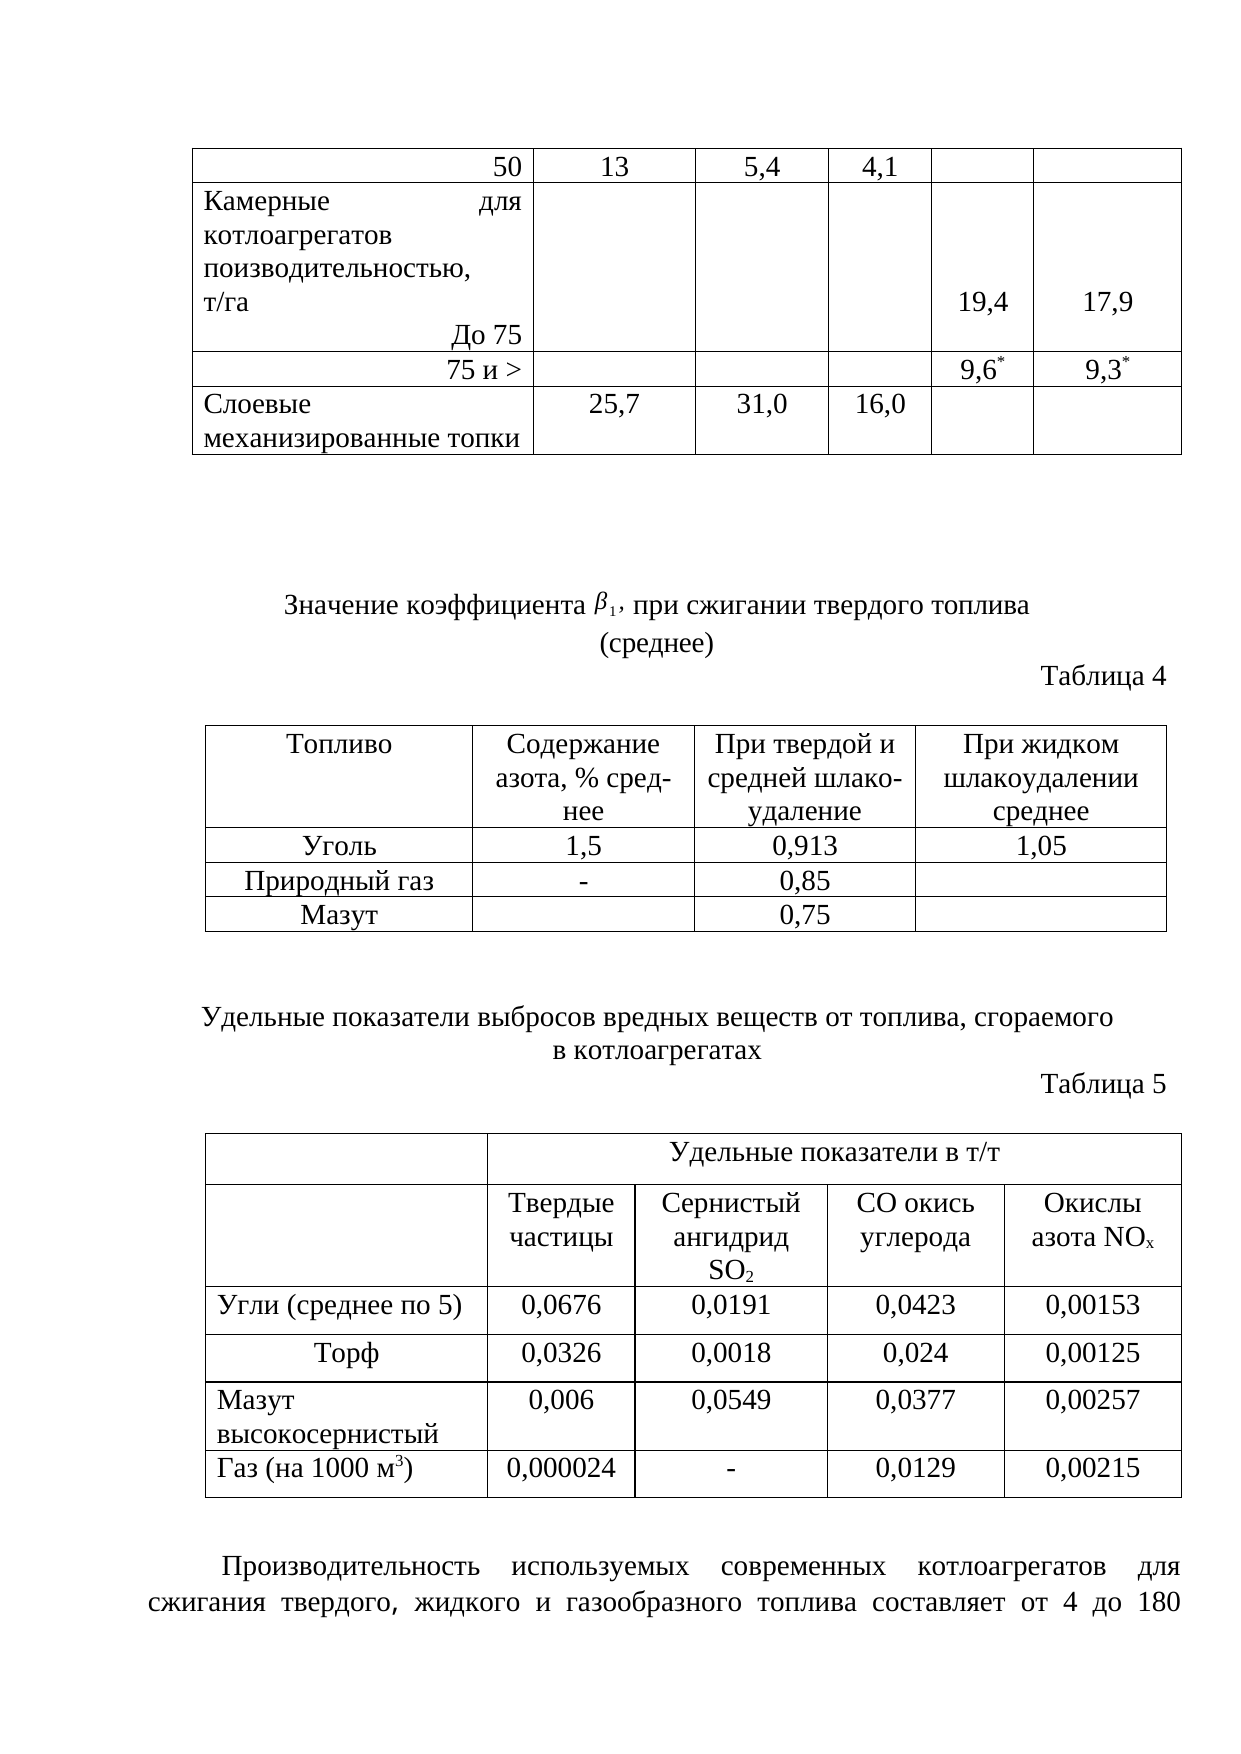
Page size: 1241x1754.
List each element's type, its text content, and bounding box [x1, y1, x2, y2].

table_header Удельные показатели в т/т [488, 1134, 1181, 1184]
table_header Топливо [206, 726, 472, 827]
table_cell 31,0 [696, 387, 828, 454]
table_cell [1034, 149, 1181, 182]
table_cell 0,85 [695, 863, 915, 896]
table_cell 0,00153 [1005, 1287, 1181, 1334]
text Значение коэффициента при сжигании твердого топлива [148, 589, 1166, 621]
table_cell 50 [193, 149, 533, 182]
table_cell 0,00125 [1005, 1335, 1181, 1381]
table_cell 0,0423 [828, 1287, 1004, 1334]
table_cell 0,0676 [488, 1287, 634, 1334]
text в котлоагрегатах [148, 1032, 1167, 1066]
table_cell Сернистый ангидрид SO2 [636, 1185, 827, 1286]
table_cell [696, 183, 828, 351]
table_cell CО окись углерода [828, 1185, 1004, 1286]
table_cell Природный газ [206, 863, 472, 896]
table_cell Уголь [206, 828, 472, 862]
table_cell Торф [206, 1335, 487, 1381]
table_cell 16,0 [829, 387, 931, 454]
table_cell 17,9 [1034, 183, 1181, 351]
table_cell 0,0191 [636, 1287, 827, 1334]
table_cell 0,00257 [1005, 1383, 1181, 1449]
table_cell 5,4 [696, 149, 828, 182]
table_cell Газ (на 1000 м3) [206, 1451, 487, 1497]
table_cell Мазут высокосернистый [206, 1383, 487, 1449]
table_cell 0,006 [488, 1383, 634, 1449]
table_cell [916, 897, 1166, 931]
table_cell Мазут [206, 897, 472, 931]
text Таблица 4 [148, 658, 1167, 692]
table_cell Камерные для котлоагрегатов поизводительностью, т/га До 75 [193, 183, 533, 351]
table_cell [206, 1185, 487, 1286]
table_header [206, 1134, 487, 1184]
table_cell 0,913 [695, 828, 915, 862]
table_cell 0,000024 [488, 1451, 634, 1497]
table_cell 75 и > [193, 352, 533, 386]
table_header При жидком шлакоудалении среднее [916, 726, 1166, 827]
table_cell 9,6* [932, 352, 1033, 386]
table_cell [932, 149, 1033, 182]
table_cell - [636, 1451, 827, 1497]
table_cell 19,4 [932, 183, 1033, 351]
table_cell 13 [534, 149, 695, 182]
table_cell 0,00215 [1005, 1451, 1181, 1497]
table_cell [473, 897, 694, 931]
table_cell Угли (среднее по 5) [206, 1287, 487, 1334]
table_cell 4,1 [829, 149, 931, 182]
table_cell Слоевые механизированные топки [193, 387, 533, 454]
table_cell [696, 352, 828, 386]
table_header Содержание азота, % сред- нее [473, 726, 694, 827]
table_cell [829, 183, 931, 351]
table_cell [534, 183, 695, 351]
table_cell 0,024 [828, 1335, 1004, 1381]
table_cell [534, 352, 695, 386]
table_cell 0,0018 [636, 1335, 827, 1381]
table_cell Твердые частицы [488, 1185, 634, 1286]
table_cell [1034, 387, 1181, 454]
table_cell [916, 863, 1166, 896]
table_cell - [473, 863, 694, 896]
table_cell 0,75 [695, 897, 915, 931]
table_cell 9,3* [1034, 352, 1181, 386]
table_cell 1,5 [473, 828, 694, 862]
table_cell [829, 352, 931, 386]
table_header При твердой и средней шлако- удаление [695, 726, 915, 827]
table_cell 25,7 [534, 387, 695, 454]
table_cell 0,0326 [488, 1335, 634, 1381]
text (среднее) [271, 625, 1043, 658]
table_cell [932, 387, 1033, 454]
table_cell Окислы азота NOх [1005, 1185, 1181, 1286]
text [148, 1549, 1181, 1620]
text Таблица 5 [148, 1066, 1167, 1099]
table_cell 0,0377 [828, 1383, 1004, 1449]
table_cell 0,0129 [828, 1451, 1004, 1497]
table_cell 0,0549 [636, 1383, 827, 1449]
text Удельные показатели выбросов вредных веществ от топлива, сгораемого [148, 999, 1167, 1032]
table_cell 1,05 [916, 828, 1166, 862]
